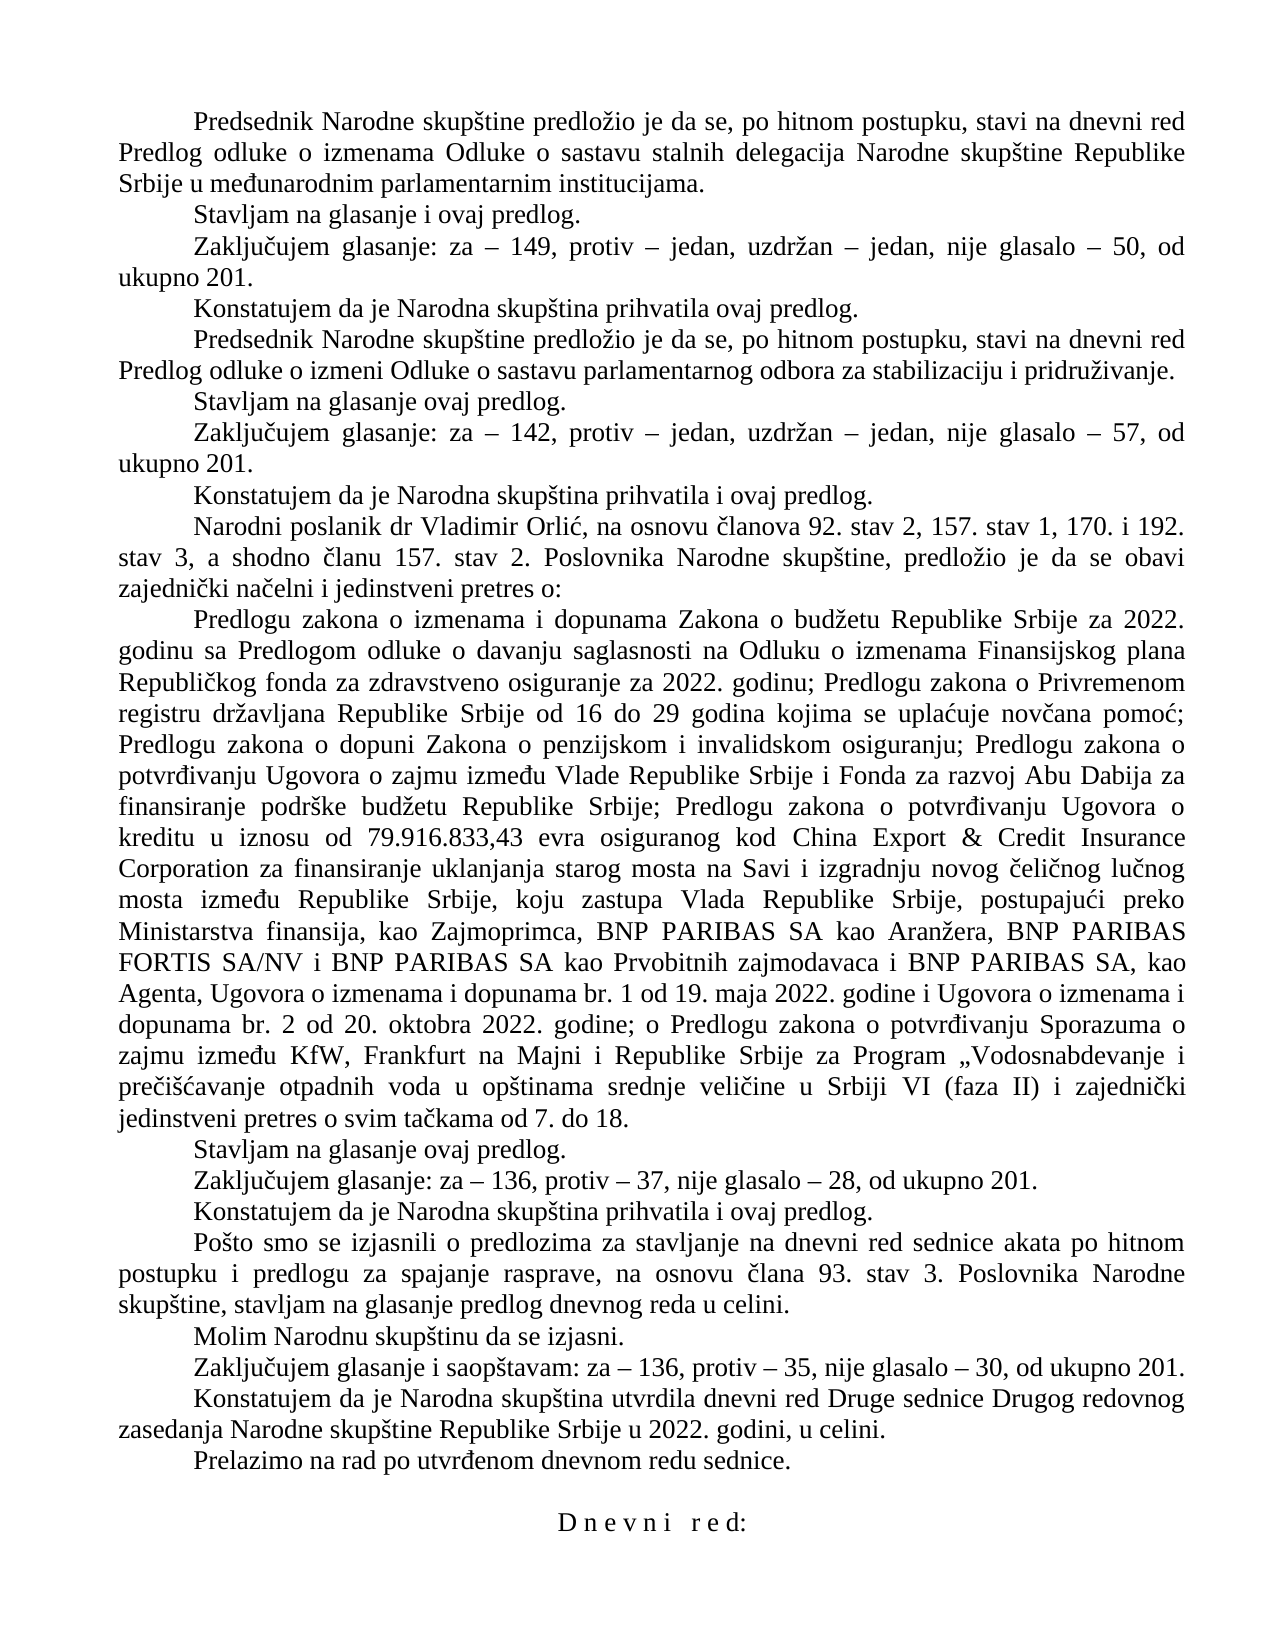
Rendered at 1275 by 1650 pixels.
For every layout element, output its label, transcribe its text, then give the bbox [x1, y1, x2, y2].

text Stavljam na glasanje ovaj predlog. [118, 1133, 1186, 1164]
text D n e v n i r e d: [118, 1507, 1186, 1538]
text Stavljam na glasanje ovaj predlog. [118, 385, 1186, 416]
text Predsednik Narodne skupštine predložio je da se, po hitnom postupku, stavi na dnevni red Predlog odluke o izmeni Odluke o sastavu parlamentarnog odbora za stabilizaciju i pridruživanje. [118, 323, 1186, 385]
text Zaključujem glasanje: za – 149, protiv – jedan, uzdržan – jedan, nije glasalo – 50, od ukupno 201. [118, 229, 1186, 292]
text Stavljam na glasanje i ovaj predlog. [118, 198, 1186, 229]
text Konstatujem da je Narodna skupština prihvatila i ovaj predlog. [118, 479, 1186, 510]
text Konstatujem da je Narodna skupština prihvatila i ovaj predlog. [118, 1195, 1186, 1226]
text Molim Narodnu skupštinu da se izjasni. [118, 1320, 1186, 1351]
text Predlogu zakona o izmenama i dopunama Zakona o budžetu Republike Srbije za 2022. godinu sa Predlogom odluke o davanju saglasnosti na Odluku o izmenama Finansijskog plana Republičkog fonda za zdravstveno osiguranje za 2022. godinu; Predlogu zakona o Privremenom registru državljana Republike Srbije od 16 do 29 godina kojima se uplaćuje novčana pomoć; Predlogu zakona o dopuni Zakona o penzijskom i invalidskom osiguranju; Predlogu zakona o potvrđivanju Ugovora o zajmu između Vlade Republike Srbije i Fonda za razvoj Abu Dabija za finansiranje podrške budžetu Republike Srbije; Predlogu zakona o potvrđivanju Ugovora o kreditu u iznosu od 79.916.833,43 evra osiguranog kod China Export & Credit Insurance Corporation za finansiranje uklanjanja starog mosta na Savi i izgradnju novog čeličnog lučnog mosta između Republike Srbije, koju zastupa Vlada Republike Srbije, postupajući preko Ministarstva finansija, kao Zajmoprimca, BNP PARIBAS SA kao Aranžera, BNP PARIBAS FORTIS SA/NV i BNP PARIBAS SA kao Prvobitnih zajmodavaca i BNP PARIBAS SA, kao Agenta, Ugovora o izmenama i dopunama br. 1 od 19. maja 2022. godine i Ugovora o izmenama i dopunama br. 2 od 20. oktobra 2022. godine; o Predlogu zakona o potvrđivanju Sporazuma o zajmu između KfW, Frankfurt na Majni i Republike Srbije za Program „Vodosnabdevanje i prečišćavanje otpadnih voda u opštinama srednje veličine u Srbiji VI (faza II) i zajednički jedinstveni pretres o svim tačkama od 7. do 18. [118, 603, 1186, 1133]
text Zaključujem glasanje i saopštavam: za – 136, protiv – 35, nije glasalo – 30, od ukupno 201. [118, 1351, 1186, 1382]
text Zaključujem glasanje: za – 136, protiv – 37, nije glasalo – 28, od ukupno 201. [118, 1164, 1186, 1195]
text Pošto smo se izjasnili o predlozima za stavljanje na dnevni red sednice akata po hitnom postupku i predlogu za spajanje rasprave, na osnovu člana 93. stav 3. Poslovnika Narodne skupštine, stavljam na glasanje predlog dnevnog reda u celini. [118, 1226, 1186, 1320]
text Prelazimo na rad po utvrđenom dnevnom redu sednice. [118, 1444, 1186, 1475]
text Konstatujem da je Narodna skupština utvrdila dnevni red Druge sednice Drugog redovnog zasedanja Narodne skupštine Republike Srbije u 2022. godini, u celini. [118, 1382, 1186, 1444]
text Konstatujem da je Narodna skupština prihvatila ovaj predlog. [118, 292, 1186, 323]
text Zaključujem glasanje: za – 142, protiv – jedan, uzdržan – jedan, nije glasalo – 57, od ukupno 201. [118, 416, 1186, 479]
text Predsednik Narodne skupštine predložio je da se, po hitnom postupku, stavi na dnevni red Predlog odluke o izmenama Odluke o sastavu stalnih delegacija Narodne skupštine Republike Srbije u međunarodnim parlamentarnim institucijama. [118, 105, 1186, 198]
text Narodni poslanik dr Vladimir Orlić, na osnovu članova 92. stav 2, 157. stav 1, 170. i 192. stav 3, a shodno članu 157. stav 2. Poslovnika Narodne skupštine, predložio je da se obavi zajednički načelni i jedinstveni pretres o: [118, 510, 1186, 603]
